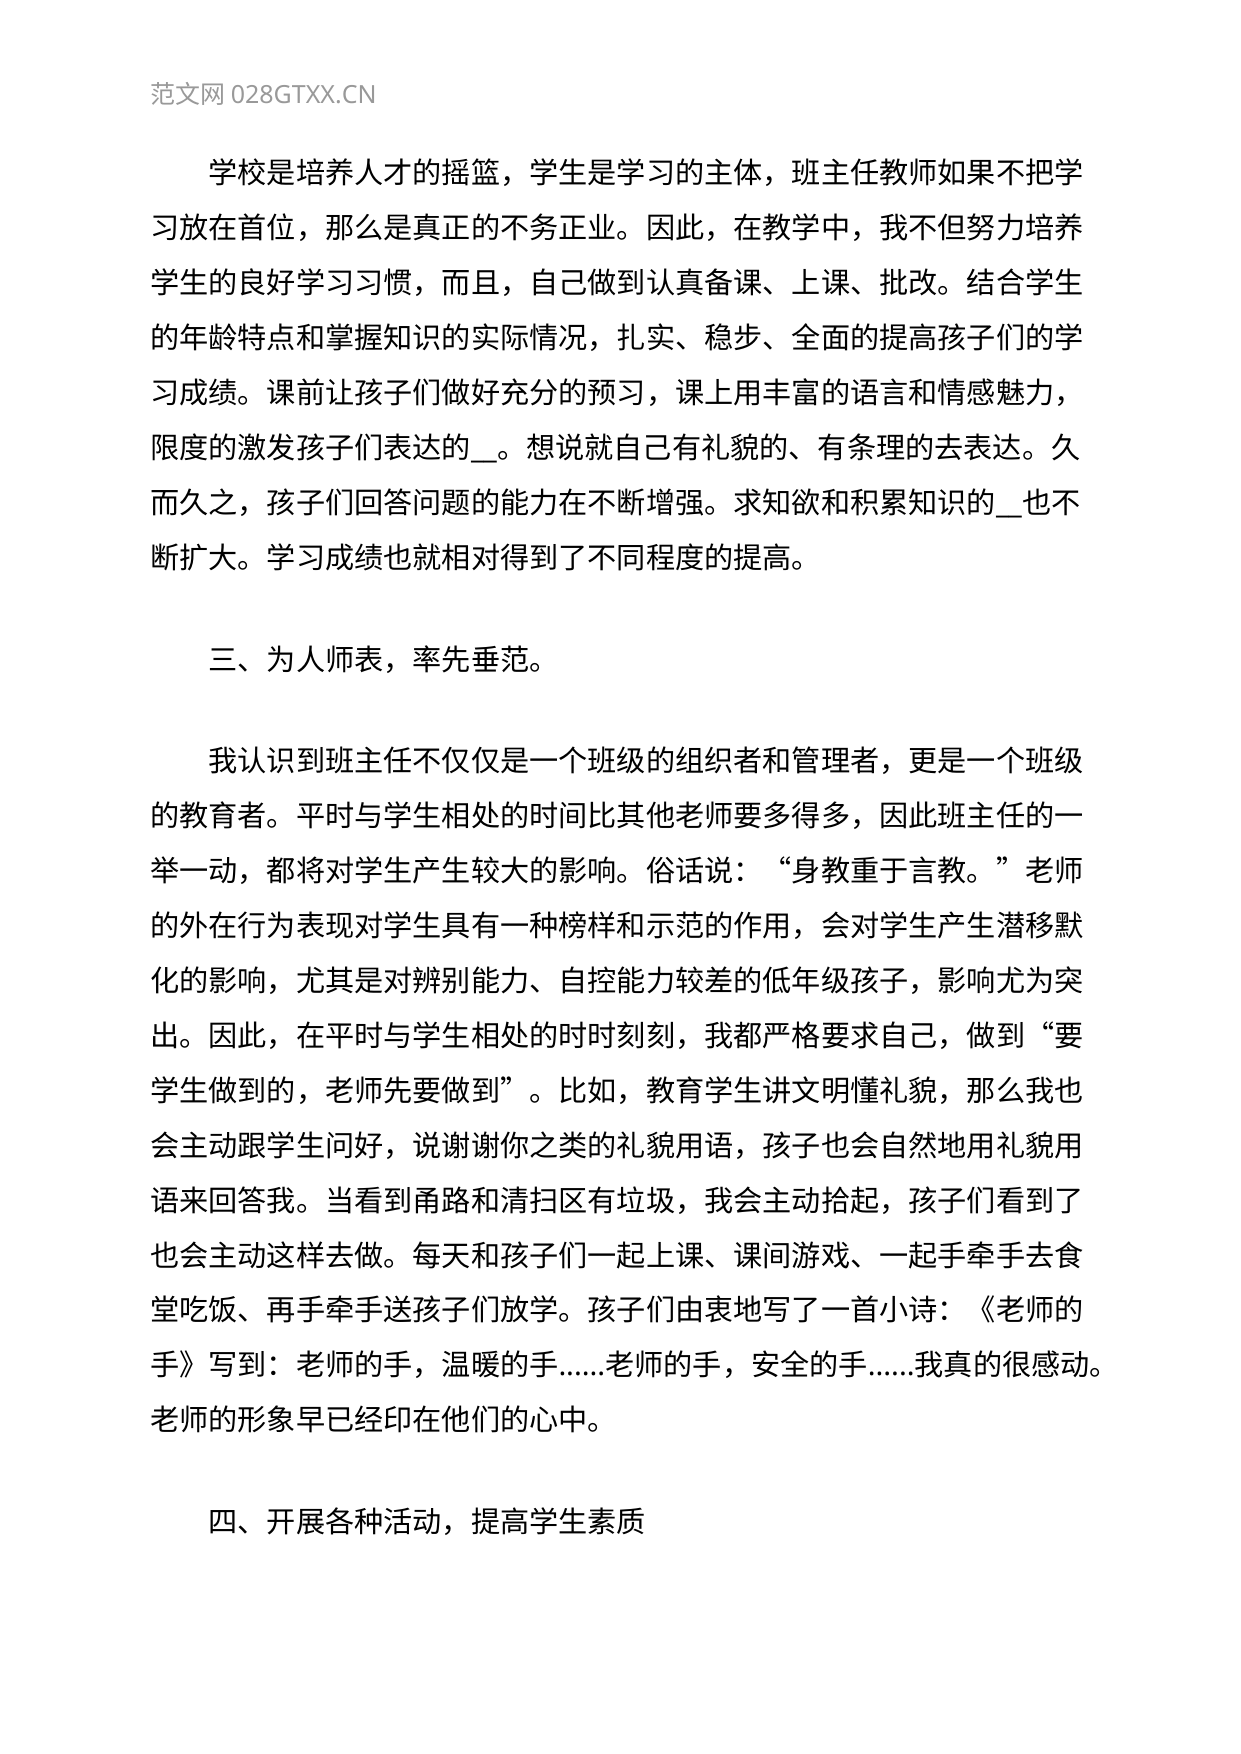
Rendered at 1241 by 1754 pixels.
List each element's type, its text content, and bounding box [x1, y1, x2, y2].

text 四、开展各种活动，提高学生素质 [150, 1499, 1090, 1541]
text 三、为人师表，率先垂范。 [150, 636, 1090, 678]
text 学校是培养人才的摇篮，学生是学习的主体，班主任教师如果不把学习放在首位，那么是真正的不务正业。因此，在教学中，我不但努力培养学生的良好学习习惯，而且，自己做到认真备课、上课、批改。结合学生的年龄特点和掌握知识的实际情况，扎实、稳步、全面的提高孩子们的学习成绩。课前让孩子们做好充分的预习，课上用丰富的语言和情感魅力，限度的激发孩子们表达的__。想说就自己有礼貌的、有条理的去表达。久而久之，孩子们回答问题的能力在不断增强。求知欲和积累知识的__也不断扩大。学习成绩也就相对得到了不同程度的提高。 [150, 150, 1090, 577]
text 我认识到班主任不仅仅是一个班级的组织者和管理者，更是一个班级的教育者。平时与学生相处的时间比其他老师要多得多，因此班主任的一举一动，都将对学生产生较大的影响。俗话说：“身教重于言教。”老师的外在行为表现对学生具有一种榜样和示范的作用，会对学生产生潜移默化的影响，尤其是对辨别能力、自控能力较差的低年级孩子，影响尤为突出。因此，在平时与学生相处的时时刻刻，我都严格要求自己，做到“要学生做到的，老师先要做到”。比如，教育学生讲文明懂礼貌，那么我也会主动跟学生问好，说谢谢你之类的礼貌用语，孩子也会自然地用礼貌用语来回答我。当看到甬路和清扫区有垃圾，我会主动拾起，孩子们看到了也会主动这样去做。每天和孩子们一起上课、课间游戏、一起手牵手去食堂吃饭、再手牵手送孩子们放学。孩子们由衷地写了一首小诗：《老师的手》写到：老师的手，温暖的手......老师的手，安全的手......我真的很感动。老师的形象早已经印在他们的心中。 [150, 738, 1090, 1439]
